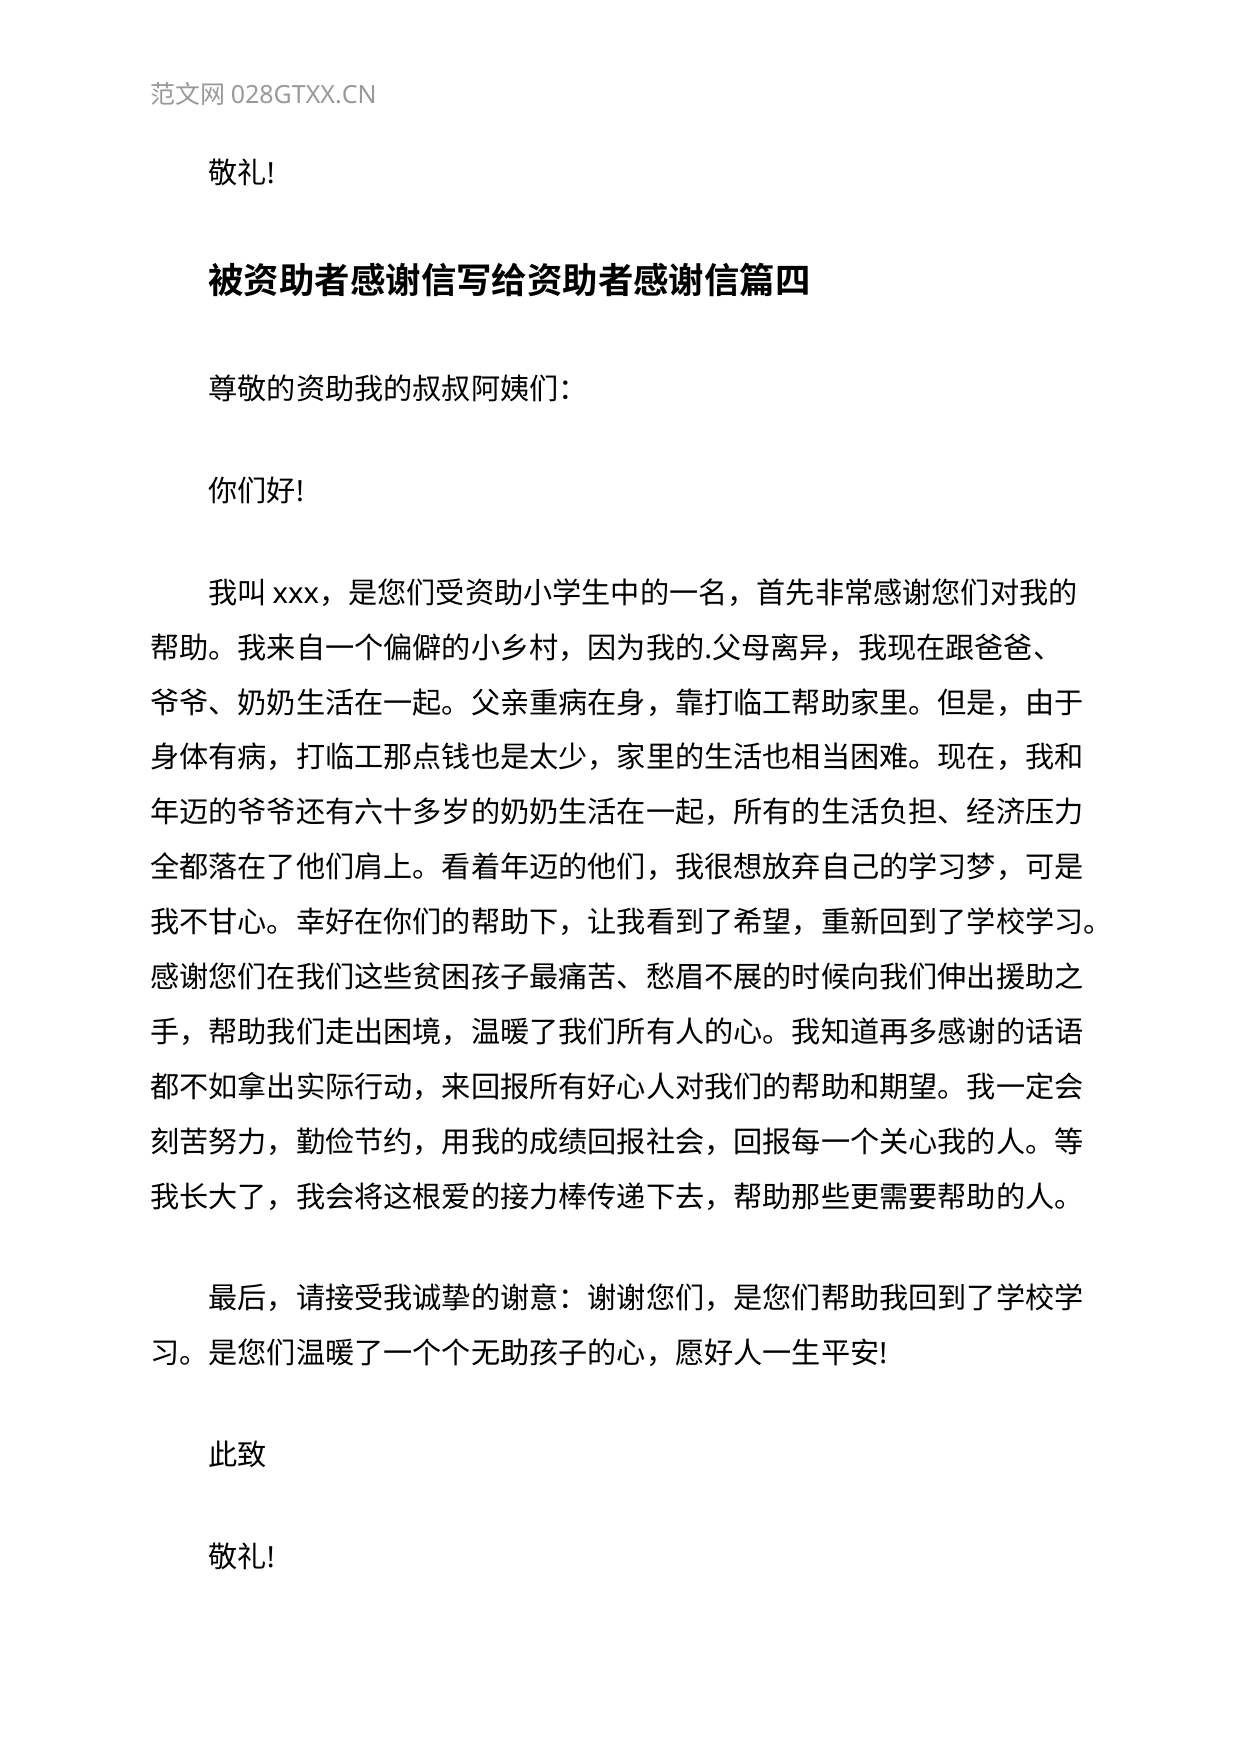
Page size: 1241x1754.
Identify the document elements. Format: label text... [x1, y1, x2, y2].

text 此致 [150, 1432, 1090, 1474]
text 被资助者感谢信写给资助者感谢信篇四 [150, 252, 1090, 303]
text 我叫xxx，是您们受资助小学生中的一名，首先非常感谢您们对我的帮助。我来自一个偏僻的小乡村，因为我的.父母离异，我现在跟爸爸、爷爷、奶奶生活在一起。父亲重病在身，靠打临工帮助家里。但是，由于身体有病，打临工那点钱也是太少，家里的生活也相当困难。现在，我和年迈的爷爷还有六十多岁的奶奶生活在一起，所有的生活负担、经济压力全都落在了他们肩上。看着年迈的他们，我很想放弃自己的学习梦，可是我不甘心。幸好在你们的帮助下，让我看到了希望，重新回到了学校学习。感谢您们在我们这些贫困孩子最痛苦、愁眉不展的时候向我们伸出援助之手，帮助我们走出困境，温暖了我们所有人的心。我知道再多感谢的话语都不如拿出实际行动，来回报所有好心人对我们的帮助和期望。我一定会刻苦努力，勤俭节约，用我的成绩回报社会，回报每一个关心我的人。等我长大了，我会将这根爱的接力棒传递下去，帮助那些更需要帮助的人。 [150, 569, 1090, 1216]
text 你们好! [150, 467, 1090, 509]
text 敬礼! [150, 1534, 1090, 1576]
text 敬礼! [150, 150, 1090, 192]
text 最后，请接受我诚挚的谢意：谢谢您们，是您们帮助我回到了学校学习。是您们温暖了一个个无助孩子的心，愿好人一生平安! [150, 1275, 1090, 1372]
text 尊敬的资助我的叔叔阿姨们： [150, 365, 1090, 408]
